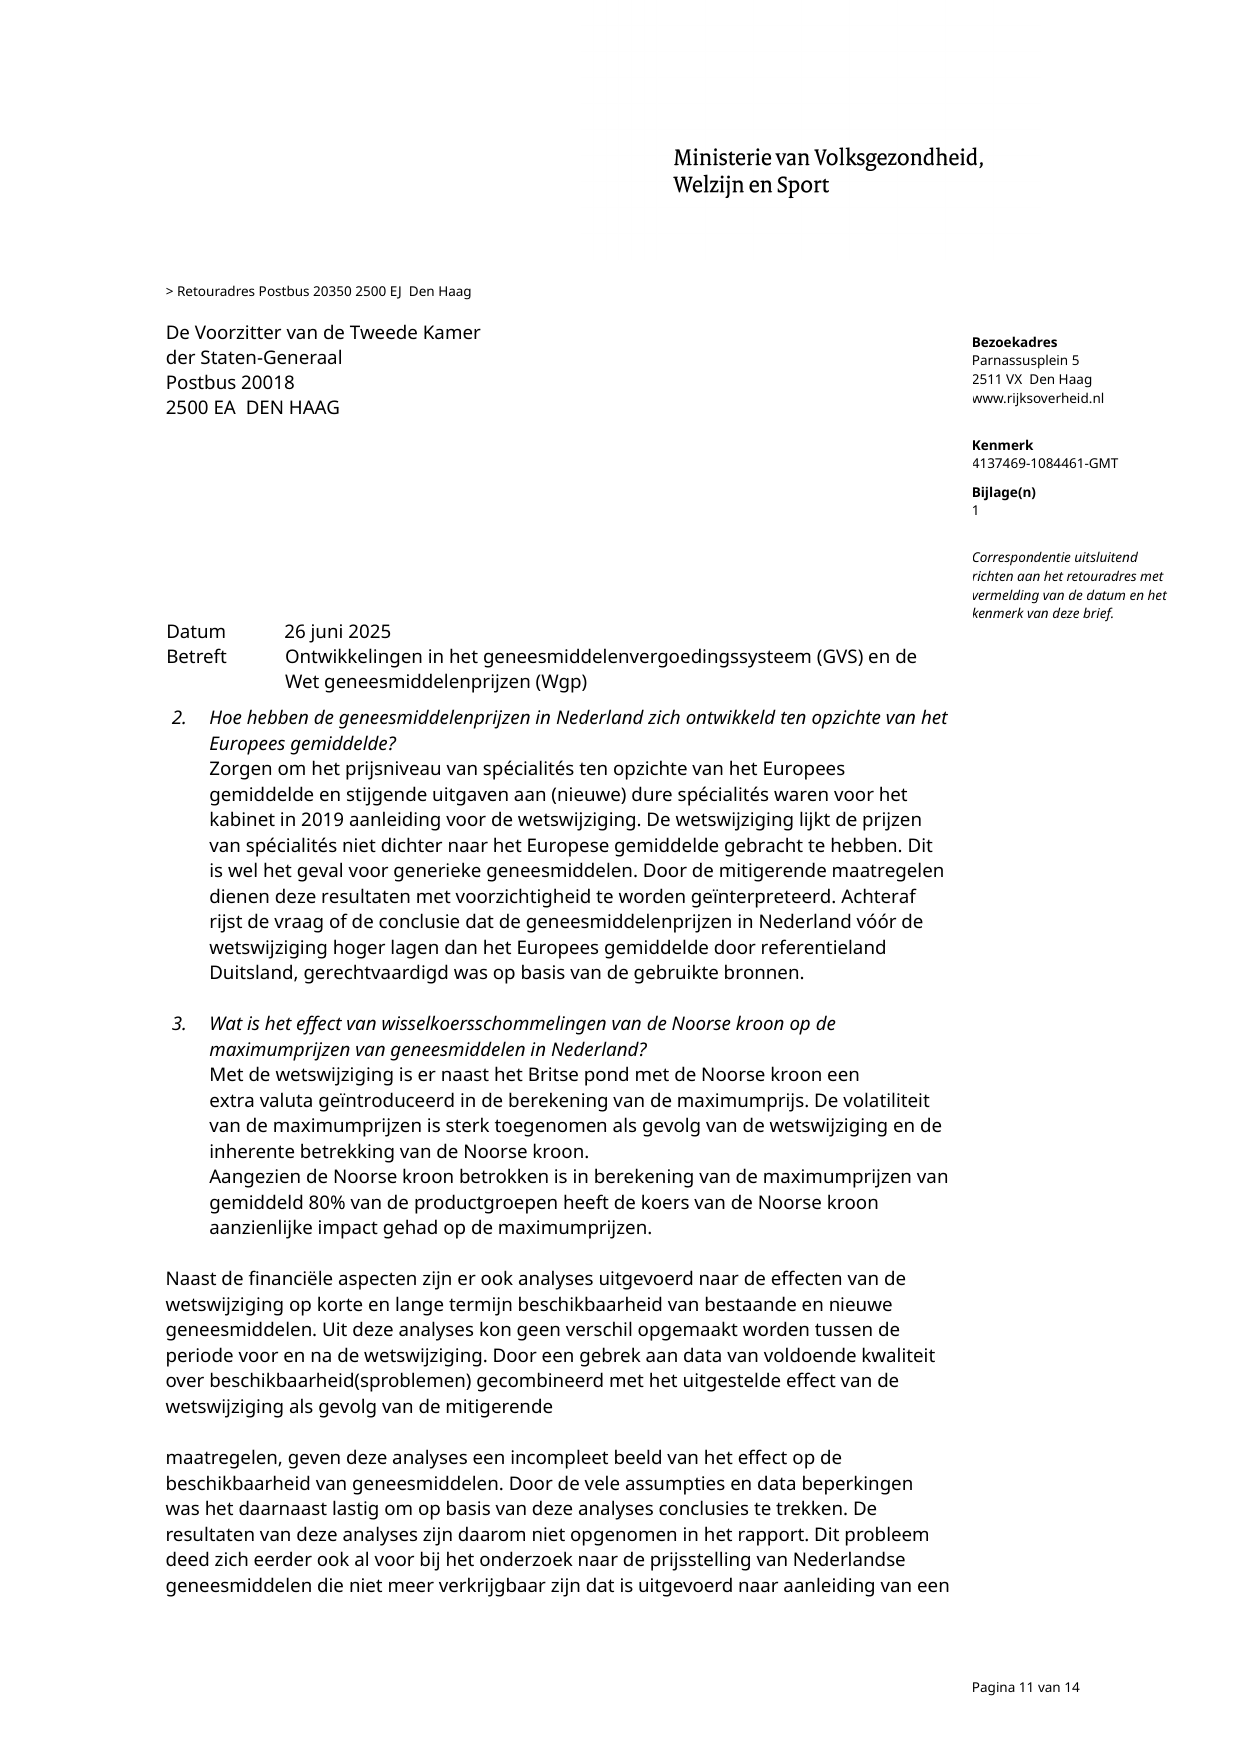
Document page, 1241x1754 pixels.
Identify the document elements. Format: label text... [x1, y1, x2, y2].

picture [581, 0, 1042, 260]
text maatregelen, geven deze analyses een incompleet beeld van het effect op de beschikbaarheid van geneesmiddelen. Door de vele assumpties en data beperkingen was het daarnaast lastig om op basis van deze analyses conclusies te trekken. De resultaten van deze analyses zijn daarom niet opgenomen in het rapport. Dit probleem deed zich eerder ook al voor bij het onderzoek naar de prijsstelling van Nederlandse geneesmiddelen die niet meer verkrijgbaar zijn dat is uitgevoerd naar aanleiding van een initiatiefnota van toenmalig Kamerlid Van den Berg (CDA). Ik doe hiermee ook eerder genoemde toezegging gestand en houd uiteraard aandacht in mijn toekomstige beleid voor de balans tussen beschikbaarheid en betaalbaarheid van geneesmiddelen. [165, 1444, 951, 1597]
list Zorgen om het prijsniveau van spécialités ten opzichte van het Europees gemiddelde en stijgende uitgaven aan (nieuwe) dure spécialités waren voor het kabinet in 2019 aanleiding voor de wetswijziging. De wetswijziging lijkt de prijzen van spécialités niet dichter naar het Europese gemiddelde gebracht te hebben. Dit is wel het geval voor generieke geneesmiddelen. Door de mitigerende maatregelen dienen deze resultaten met voorzichtigheid te worden geïnterpreteerd. Achteraf rijst de vraag of de conclusie dat de geneesmiddelenprijzen in Nederland vóór de wetswijziging hoger lagen dan het Europees gemiddelde door referentieland Duitsland, gerechtvaardigd was op basis van de gebruikte bronnen. [209, 755, 951, 985]
list Wat is het effect van wisselkoersschommelingen van de Noorse kroon op de maximumprijzen van geneesmiddelen in Nederland? [172, 1011, 951, 1062]
list Met de wetswijziging is er naast het Britse pond met de Noorse kroon een extra valuta geïntroduceerd in de berekening van de maximumprijs. De volatiliteit van de maximumprijzen is sterk toegenomen als gevolg van de wetswijziging en de inherente betrekking van de Noorse kroon. [209, 1062, 951, 1164]
list Aangezien de Noorse kroon betrokken is in berekening van de maximumprijzen van gemiddeld 80% van de productgroepen heeft de koers van de Noorse kroon aanzienlijke impact gehad op de maximumprijzen. [209, 1164, 951, 1240]
text Naast de financiële aspecten zijn er ook analyses uitgevoerd naar de effecten van de wetswijziging op korte en lange termijn beschikbaarheid van bestaande en nieuwe geneesmiddelen. Uit deze analyses kon geen verschil opgemaakt worden tussen de periode voor en na de wetswijziging. Door een gebrek aan data van voldoende kwaliteit over beschikbaarheid(sproblemen) gecombineerd met het uitgestelde effect van de wetswijziging als gevolg van de mitigerende [165, 1240, 951, 1419]
list Hoe hebben de geneesmiddelenprijzen in Nederland zich ontwikkeld ten opzichte van het Europees gemiddelde? [172, 704, 951, 755]
